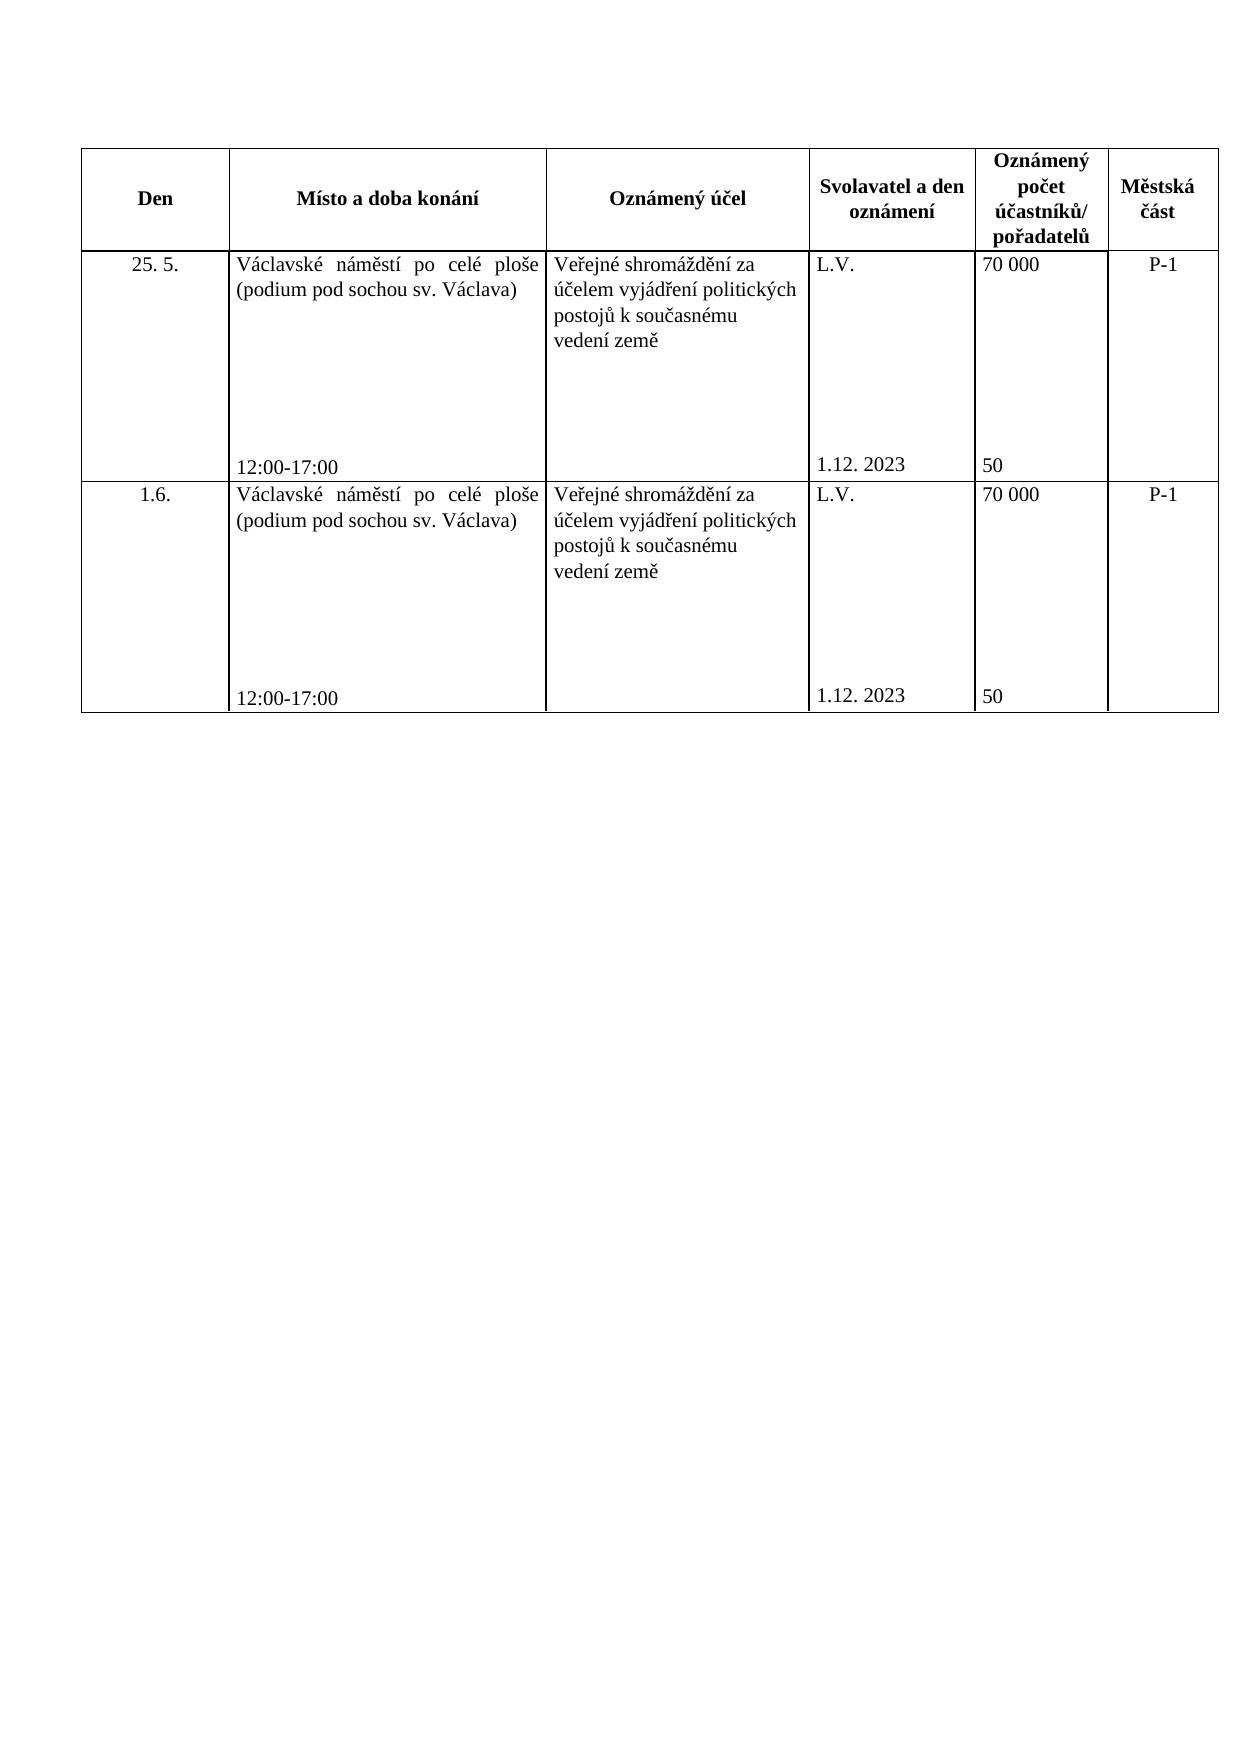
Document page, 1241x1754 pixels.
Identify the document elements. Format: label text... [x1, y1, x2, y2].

table_cell L.V. 1.12. 2023 [810, 252, 974, 481]
table_header Městská část [1109, 149, 1218, 250]
table_header Oznámený počet účastníků/ pořadatelů [976, 149, 1108, 250]
table_header Místo a doba konání [230, 149, 546, 250]
table_cell P-1 [1109, 482, 1218, 711]
table_cell L.V. 1.12. 2023 [810, 482, 974, 711]
table_cell Václavské náměstí po celé ploše (podium pod sochou sv. Václava) 12:00-17:00 [230, 482, 545, 711]
table_cell 70 000 50 [976, 482, 1107, 711]
table_header Den [82, 149, 229, 250]
table_cell Veřejné shromáždění za účelem vyjádření politických postojů k současnému vedení země [547, 482, 808, 711]
table_cell P-1 [1109, 251, 1218, 481]
table_cell 70 000 50 [976, 252, 1107, 481]
table_header Oznámený účel [547, 149, 809, 250]
table_cell 1.6. [82, 482, 228, 711]
table_cell Veřejné shromáždění za účelem vyjádření politických postojů k současnému vedení země [547, 252, 808, 481]
table_cell Václavské náměstí po celé ploše (podium pod sochou sv. Václava) 12:00-17:00 [230, 252, 545, 481]
table_header Svolavatel a den oznámení [810, 149, 975, 250]
table_cell 25. 5. [82, 252, 228, 481]
